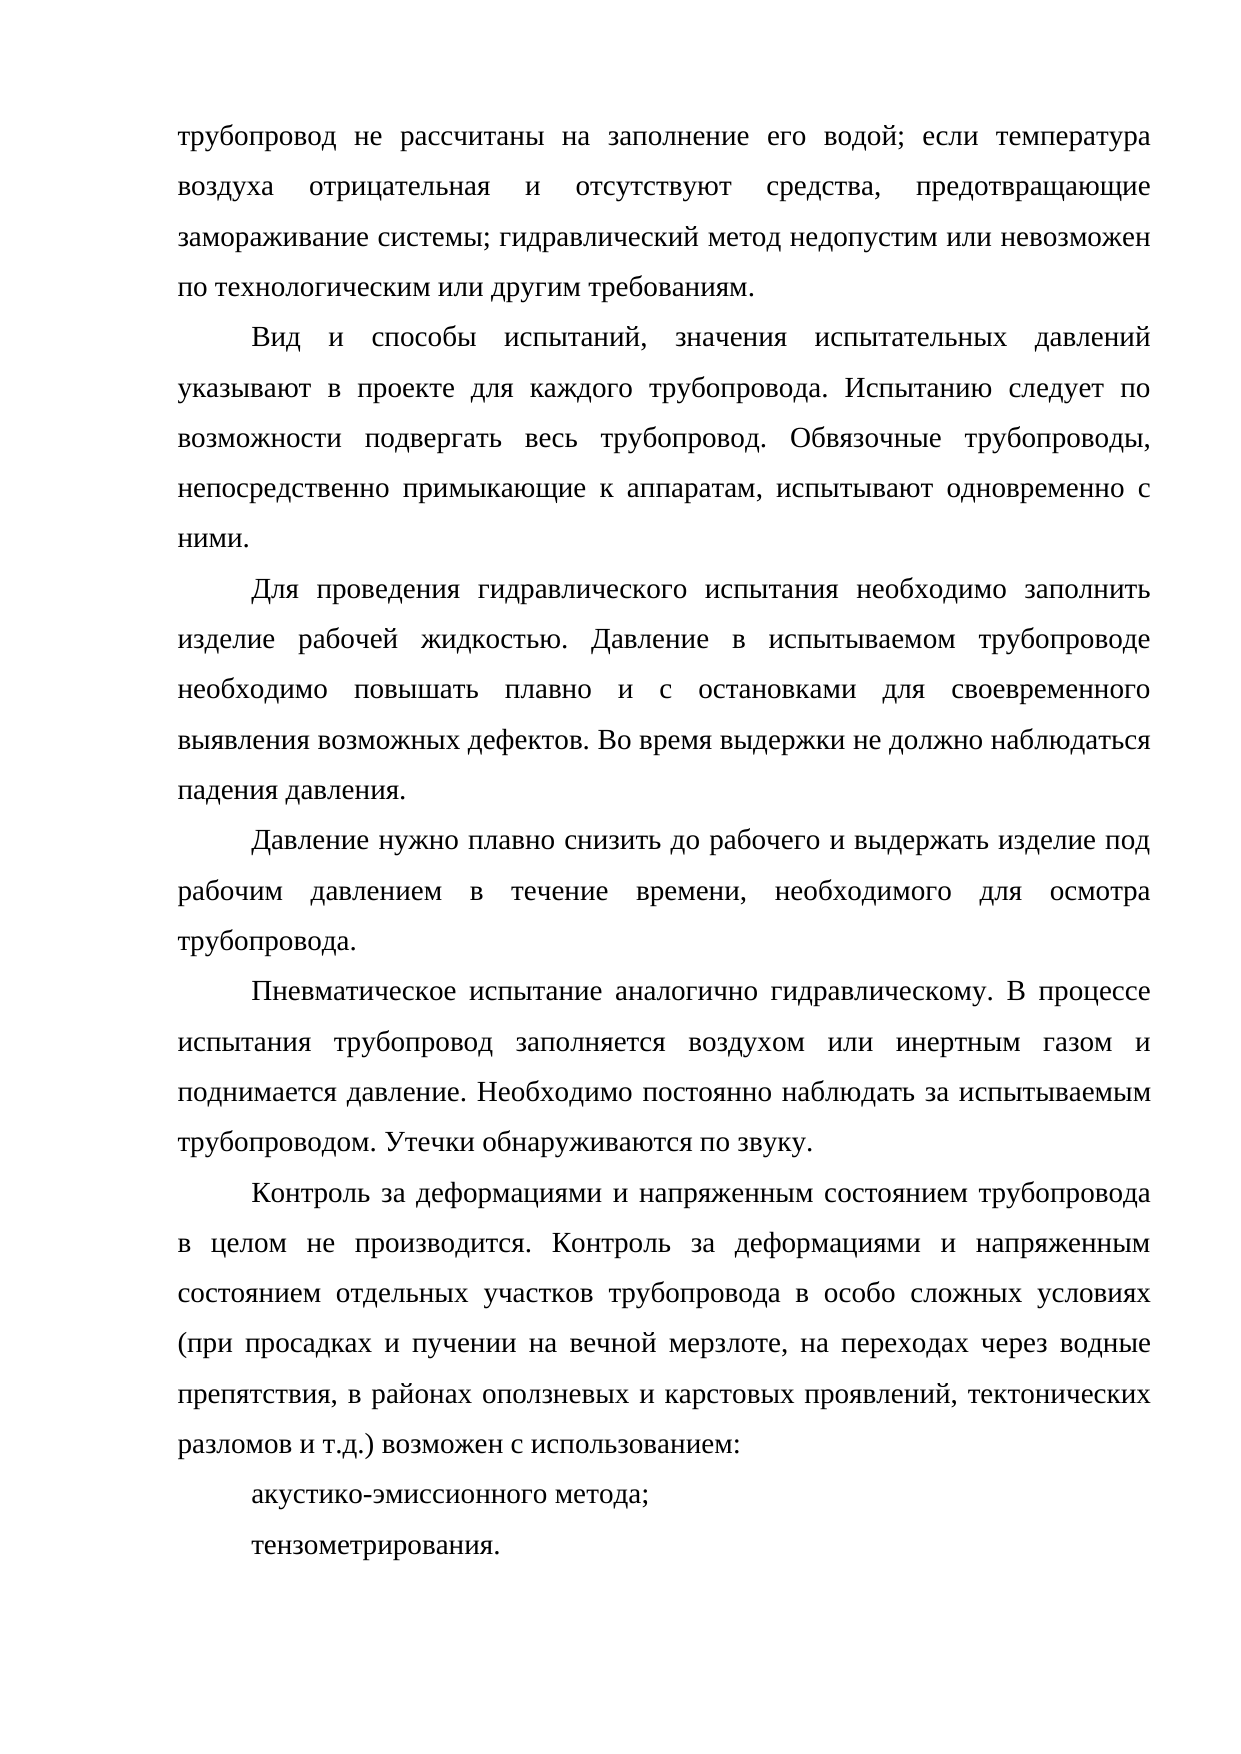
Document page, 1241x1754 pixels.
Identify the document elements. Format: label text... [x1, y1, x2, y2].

text Давление нужно плавно снизить до рабочего и выдержать изделие под рабочим давлением в течение времени, необходимого для осмотра трубопровода. [177, 822, 1152, 957]
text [177, 118, 1152, 303]
text Пневматическое испытание аналогично гидравлическому. В процессе испытания трубопровод заполняется воздухом или инертным газом и поднимается давление. Необходимо постоянно наблюдать за испытываемым трубопроводом. Утечки обнаруживаются по звуку. [177, 973, 1152, 1158]
text акустико-эмиссионного метода; [177, 1477, 1152, 1510]
text тензометрирования. [177, 1527, 1152, 1560]
text Вид и способы испытаний, значения испытательных давлений указывают в проекте для каждого трубопровода. Испытанию следует по возможности подвергать весь трубопровод. Обвязочные трубопроводы, непосредственно примыкающие к аппаратам, испытывают одновременно с ними. [177, 319, 1152, 554]
text Для проведения гидравлического испытания необходимо заполнить изделие рабочей жидкостью. Давление в испытываемом трубопроводе необходимо повышать плавно и с остановками для своевременного выявления возможных дефектов. Во время выдержки не должно наблюдаться падения давления. [177, 571, 1152, 806]
text Контроль за деформациями и напряженным состоянием трубопровода в целом не производится. Контроль за деформациями и напряженным состоянием отдельных участков трубопровода в особо сложных условиях (при просадках и пучении на вечной мерзлоте, на переходах через водные препятствия, в районах оползневых и карстовых проявлений, тектонических разломов и т.д.) возможен с использованием: [177, 1175, 1152, 1460]
